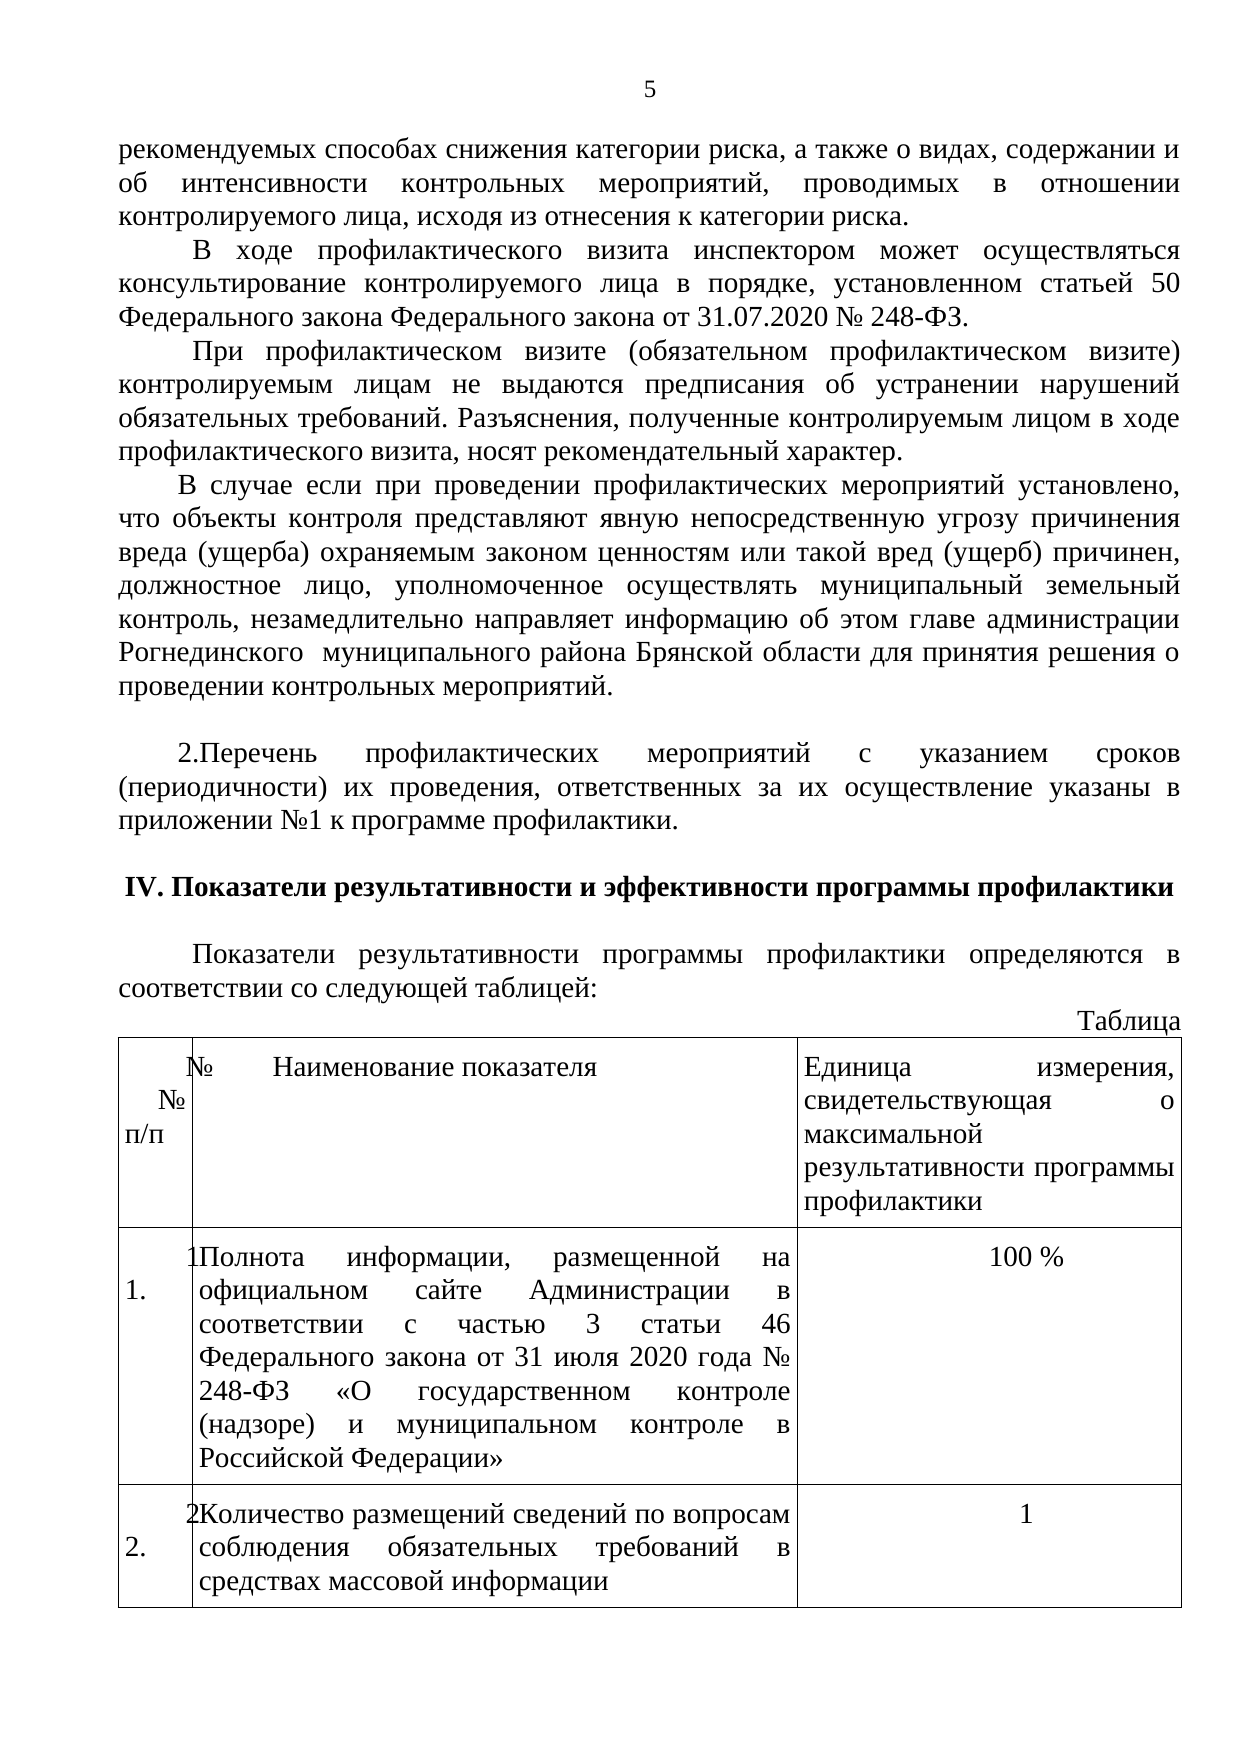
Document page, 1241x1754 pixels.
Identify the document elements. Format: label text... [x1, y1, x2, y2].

table_cell Полнота информации, размещенной на официальном сайте Администрации в соответствии с частью 3 статьи 46 Федерального закона от 31 июля 2020 года № 248-ФЗ «О государственном контроле (надзоре) и муниципальном контроле в Российской Федерации» [193, 1228, 797, 1484]
table_header Единица измерения, свидетельствующая о максимальной результативности программы профилактики [798, 1038, 1181, 1227]
table_cell 100 % [798, 1228, 1181, 1484]
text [118, 131, 1181, 232]
text В случае если при проведении профилактических мероприятий установлено, что объекты контроля представляют явную непосредственную угрозу причинения вреда (ущерба) охраняемым законом ценностям или такой вред (ущерб) причинен, должностное лицо, уполномоченное осуществлять муниципальный земельный контроль, незамедлительно направляет информацию об этом главе администрации Рогнединского муниципального района Брянской области для принятия решения о проведении контрольных мероприятий. [118, 467, 1181, 702]
table_header № № п/п [119, 1038, 192, 1227]
text 2.Перечень профилактических мероприятий с указанием сроков (периодичности) их проведения, ответственных за их осуществление указаны в приложении №1 к программе профилактики. [118, 735, 1181, 836]
text Показатели результативности программы профилактики определяются в соответствии со следующей таблицей: [118, 936, 1181, 1003]
table_cell 1 [798, 1485, 1181, 1607]
text Таблица [118, 1003, 1181, 1037]
table_cell 11. [119, 1228, 192, 1484]
table_cell Количество размещений сведений по вопросам соблюдения обязательных требований в средствах массовой информации [193, 1485, 797, 1607]
text IV. Показатели результативности и эффективности программы профилактики [118, 869, 1181, 903]
text В ходе профилактического визита инспектором может осуществляться консультирование контролируемого лица в порядке, установленном статьей 50 Федерального закона Федерального закона от 31.07.2020 № 248-ФЗ. [118, 232, 1181, 333]
text При профилактическом визите (обязательном профилактическом визите) контролируемым лицам не выдаются предписания об устранении нарушений обязательных требований. Разъяснения, полученные контролируемым лицом в ходе профилактического визита, носят рекомендательный характер. [118, 333, 1181, 467]
table_header Наименование показателя [193, 1038, 797, 1227]
table_cell 22. [119, 1485, 192, 1607]
